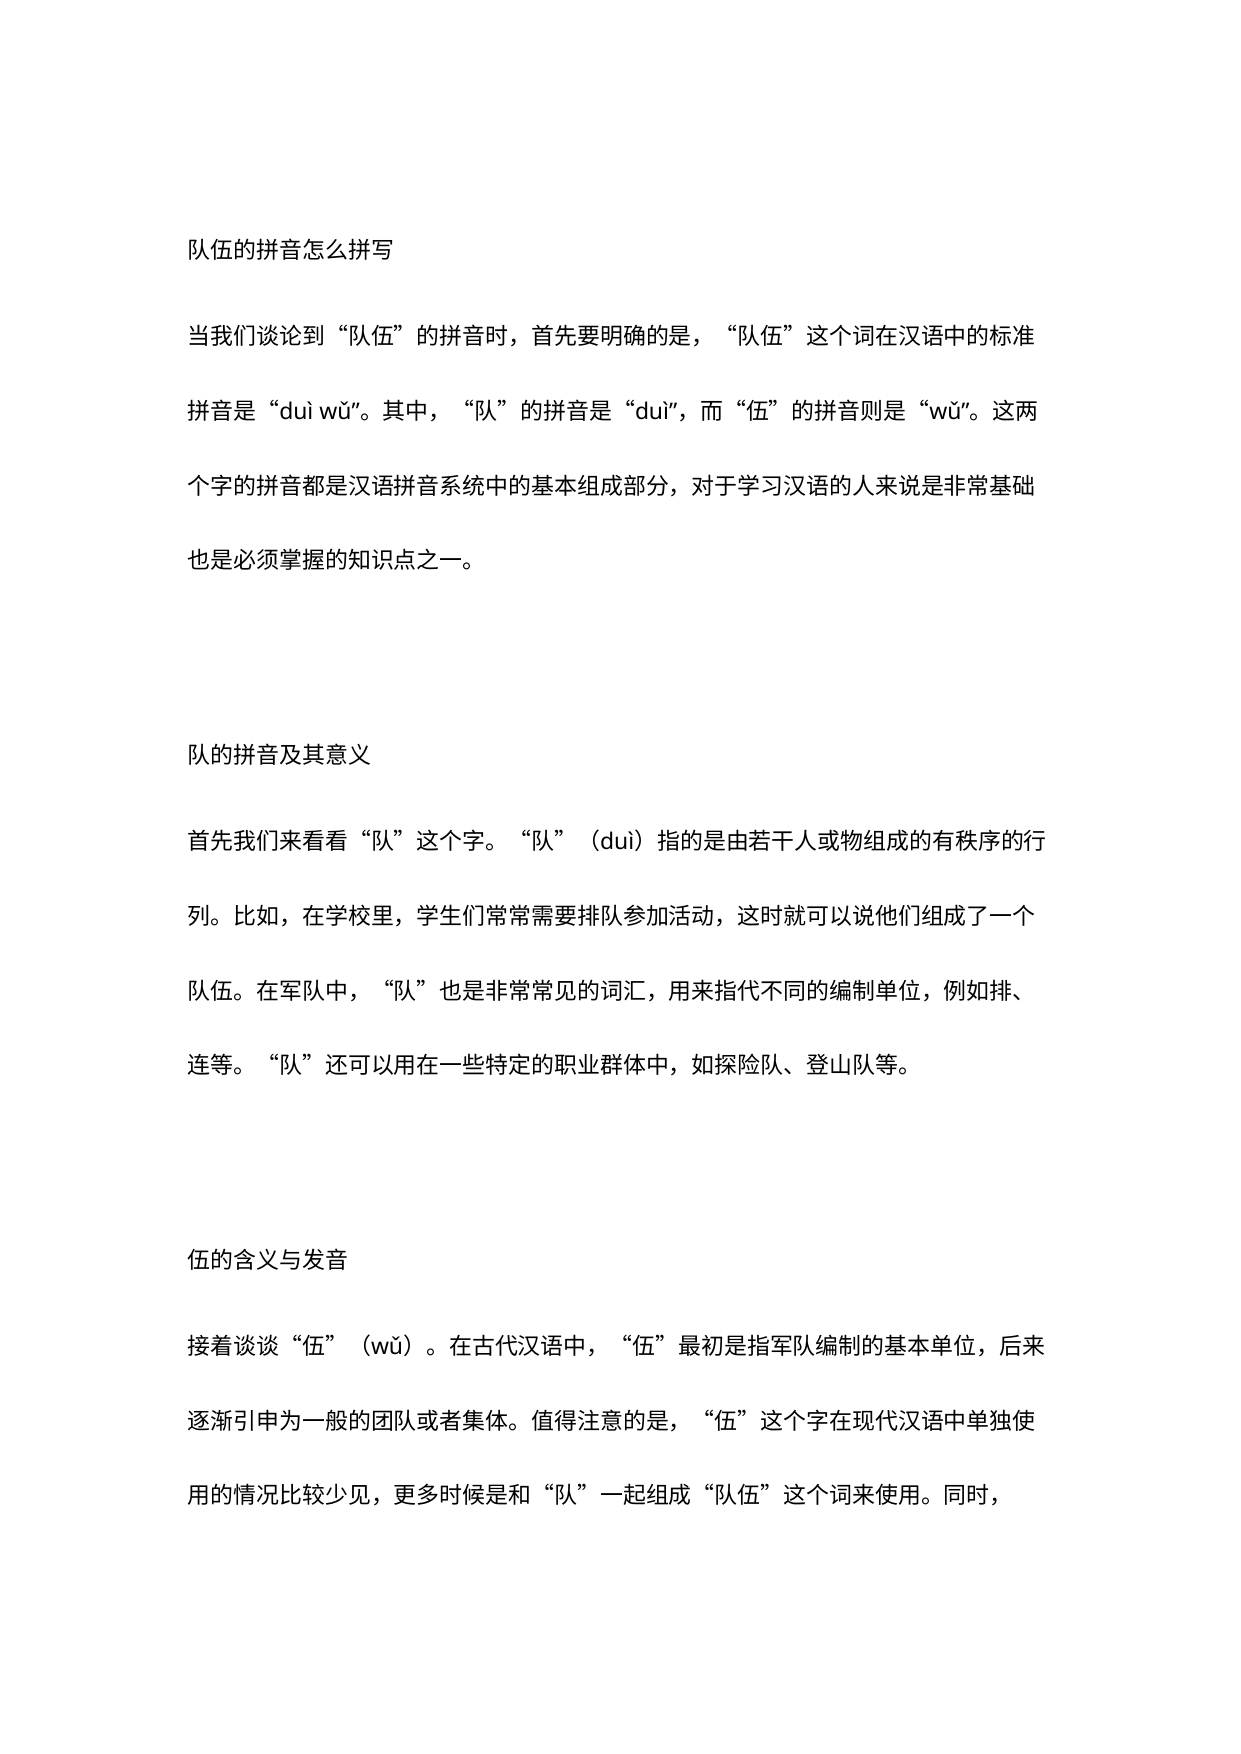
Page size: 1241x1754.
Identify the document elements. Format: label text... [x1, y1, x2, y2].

text 队的拼音及其意义 [187, 721, 1053, 786]
text 伍的含义与发音 [187, 1226, 1053, 1291]
text 首先我们来看看“队”这个字。“队”（duì）指的是由若干人或物组成的有秩序的行列。比如，在学校里，学生们常常需要排队参加活动，这时就可以说他们组成了一个队伍。在军队中，“队”也是非常常见的词汇，用来指代不同的编制单位，例如排、连等。“队”还可以用在一些特定的职业群体中，如探险队、登山队等。 [187, 807, 1053, 1096]
text 当我们谈论到“队伍”的拼音时，首先要明确的是，“队伍”这个词在汉语中的标准拼音是“duì wǔ”。其中，“队”的拼音是“duì”，而“伍”的拼音则是“wǔ”。这两个字的拼音都是汉语拼音系统中的基本组成部分，对于学习汉语的人来说是非常基础也是必须掌握的知识点之一。 [187, 302, 1053, 591]
text 队伍的拼音怎么拼写 [187, 216, 1053, 281]
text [187, 1312, 1053, 1527]
